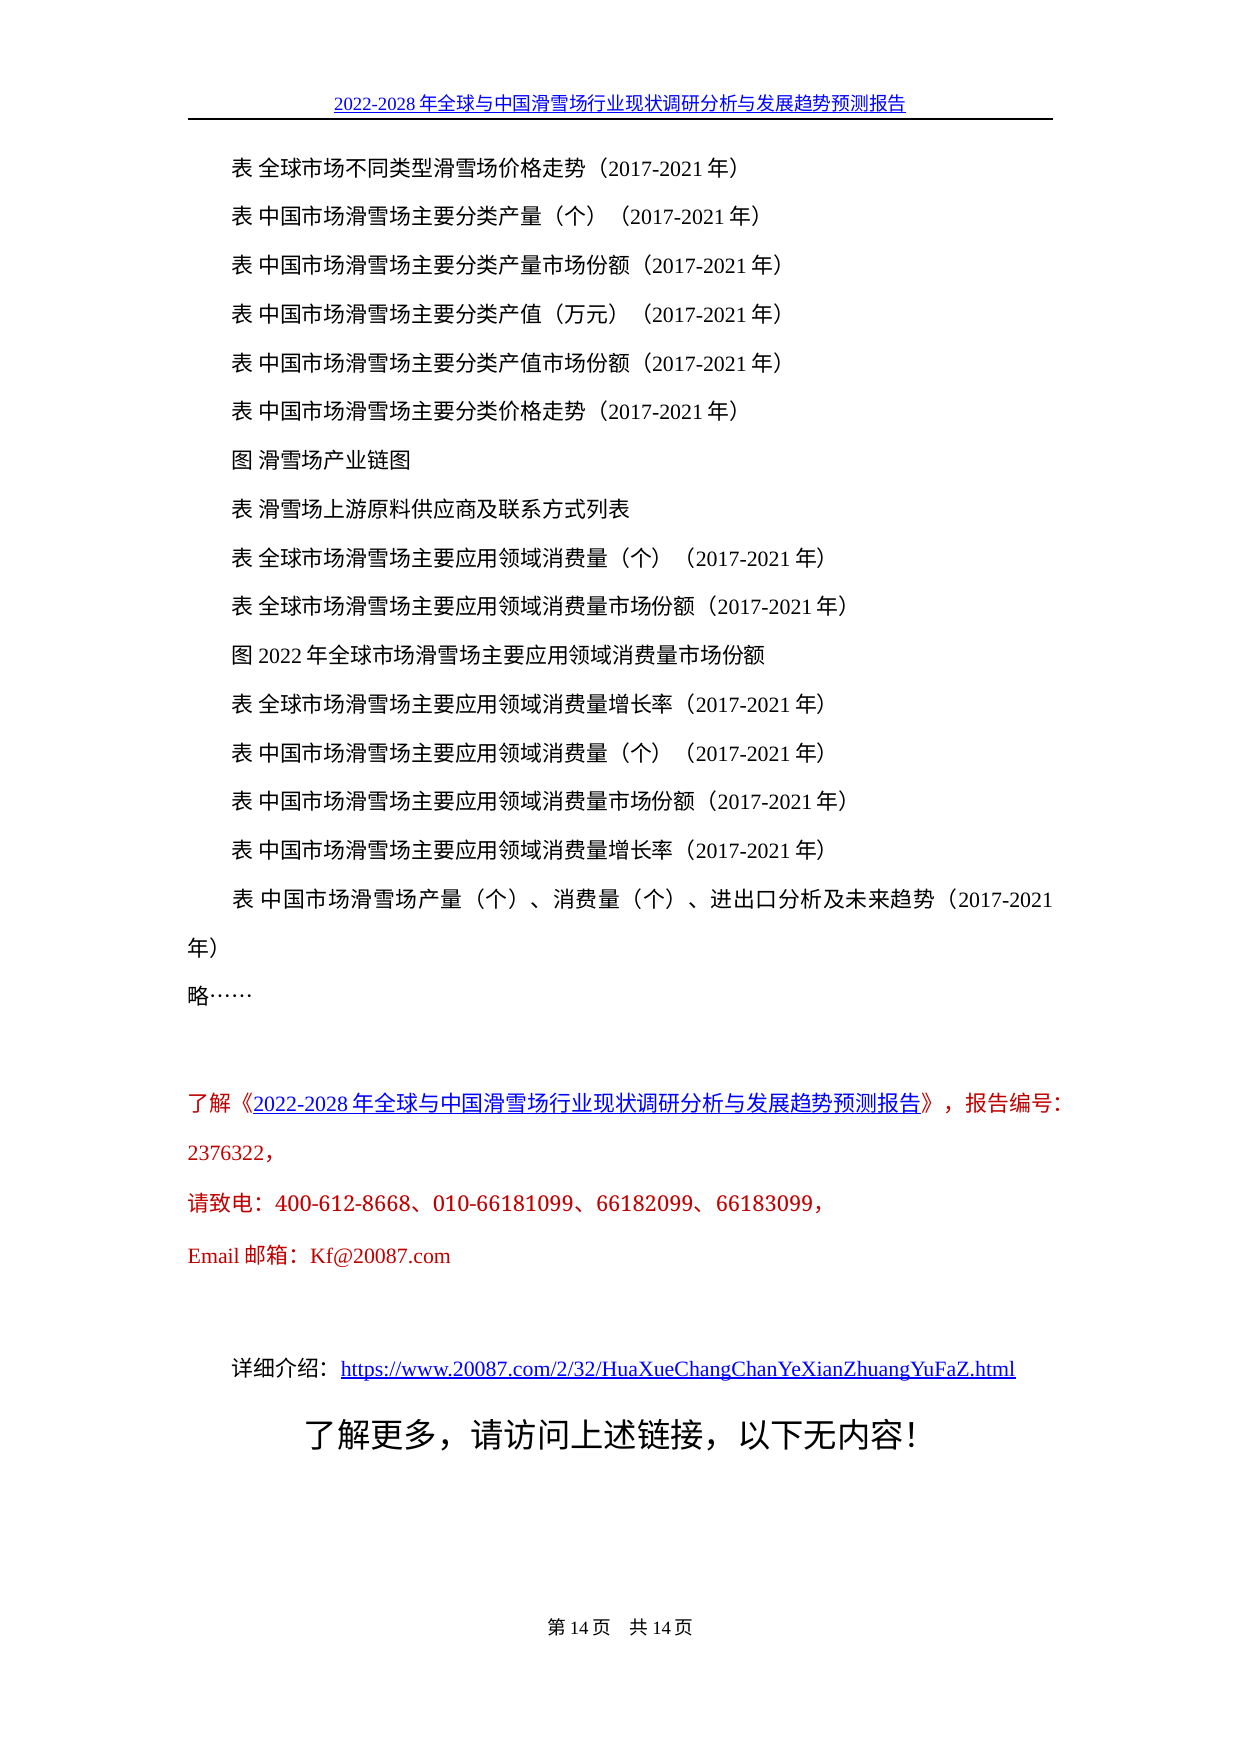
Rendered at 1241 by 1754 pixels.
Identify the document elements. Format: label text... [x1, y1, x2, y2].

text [187, 150, 1053, 1011]
text 请致电：400-612-8668、010-66181099、66182099、66183099， [187, 1186, 1053, 1218]
text Email邮箱：Kf@20087.com [187, 1237, 1053, 1270]
text 了解《2022-2028年全球与中国滑雪场行业现状调研分析与发展趋势预测报告》，报告编号：2376322， [187, 1085, 1053, 1167]
text 详细介绍：https://www.20087.com/2/32/HuaXueChangChanYeXianZhuangYuFaZ.html [187, 1350, 1053, 1383]
title 了解更多，请访问上述链接，以下无内容！ [187, 1400, 1053, 1465]
